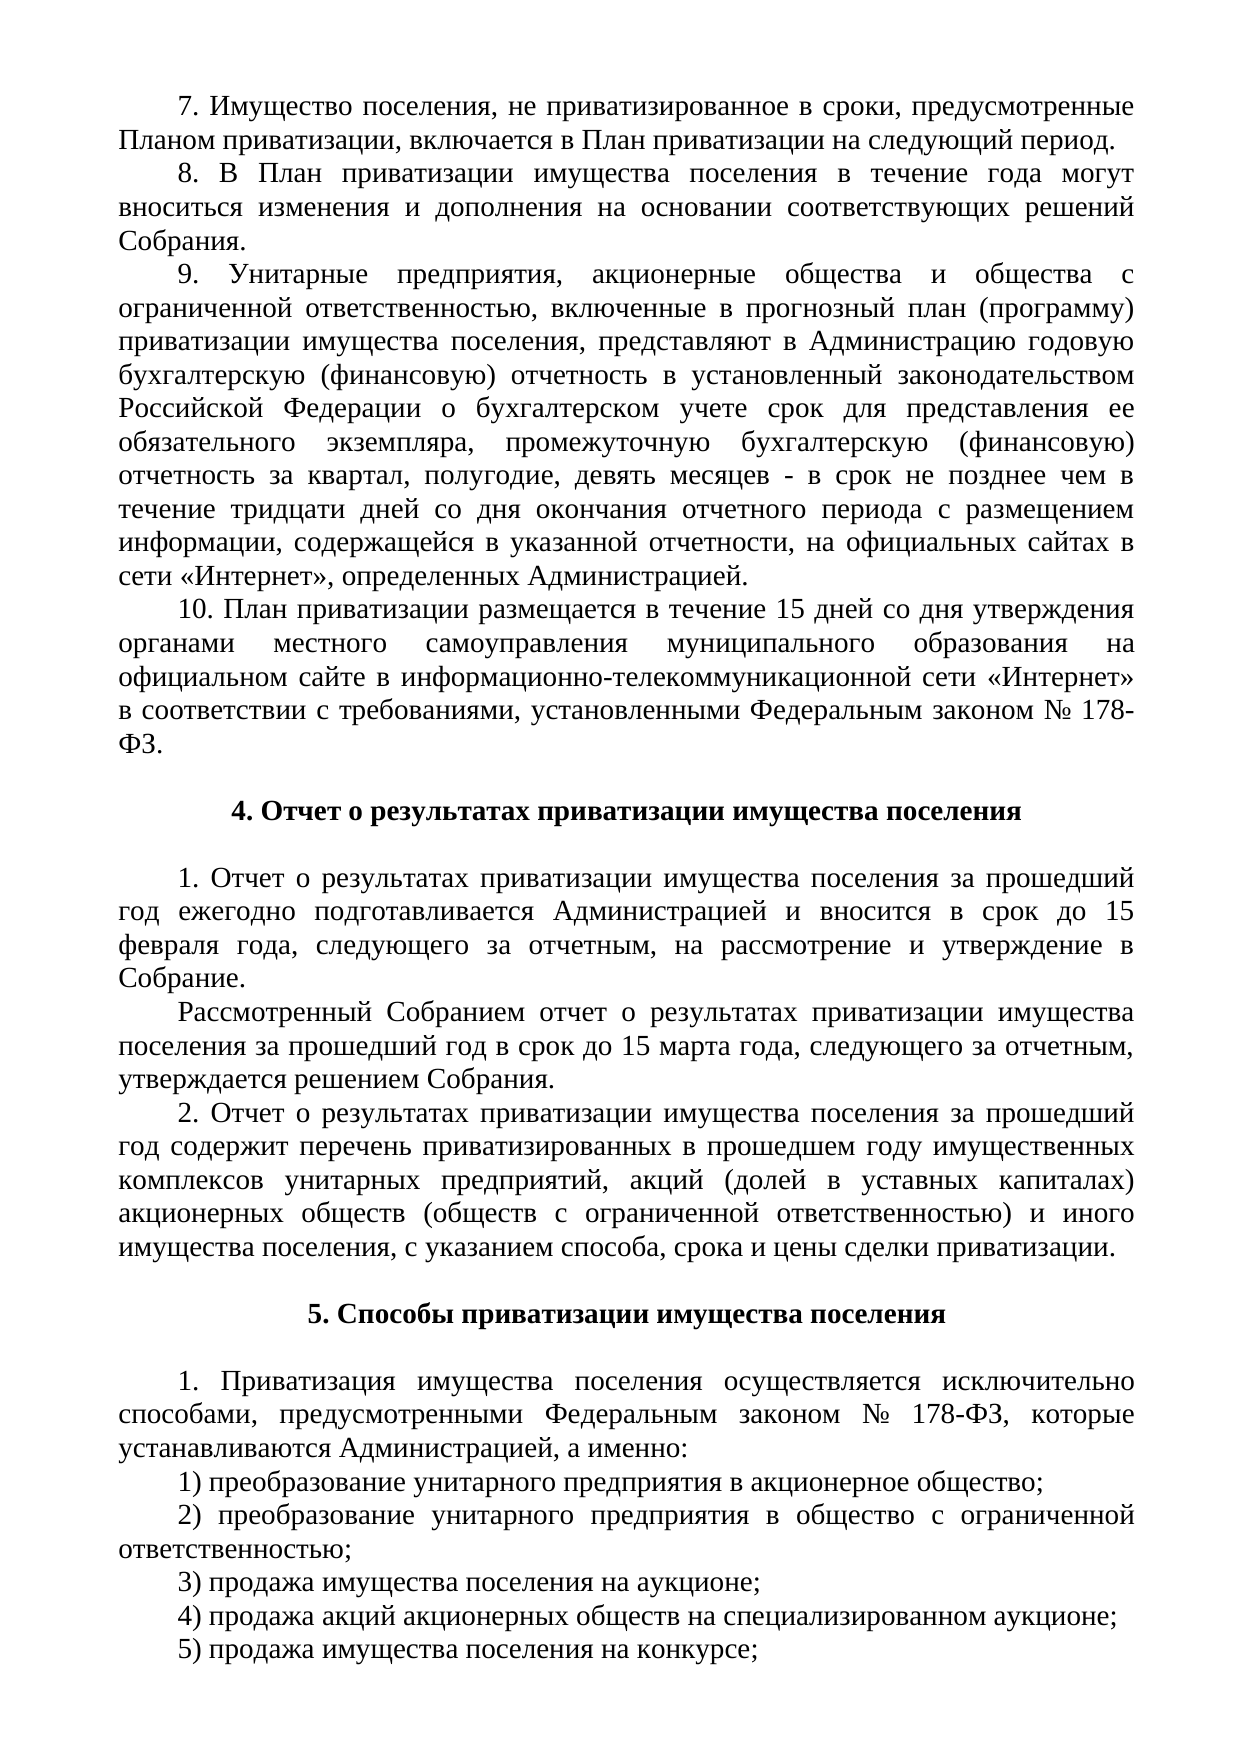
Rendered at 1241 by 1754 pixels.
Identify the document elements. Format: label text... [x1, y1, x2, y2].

text 3) продажа имущества поселения на аукционе; [118, 1564, 1135, 1598]
text 5) продажа имущества поселения на конкурсе; [118, 1631, 1135, 1665]
text 4. Отчет о результатах приватизации имущества поселения [118, 793, 1135, 826]
text 4) продажа акций акционерных обществ на специализированном аукционе; [118, 1598, 1135, 1631]
text 7. Имущество поселения, не приватизированное в сроки, предусмотренные Планом приватизации, включается в План приватизации на следующий период. [118, 88, 1135, 156]
text 9. Унитарные предприятия, акционерные общества и общества с ограниченной ответственностью, включенные в прогнозный план (программу) приватизации имущества поселения, представляют в Администрацию годовую бухгалтерскую (финансовую) отчетность в установленный законодательством Российской Федерации о бухгалтерском учете срок для представления ее обязательного экземпляра, промежуточную бухгалтерскую (финансовую) отчетность за квартал, полугодие, девять месяцев - в срок не позднее чем в течение тридцати дней со дня окончания отчетного периода с размещением информации, содержащейся в указанной отчетности, на официальных сайтах в сети «Интернет», определенных Администрацией. [118, 256, 1135, 592]
text 1. Приватизация имущества поселения осуществляется исключительно способами, предусмотренными Федеральным законом № 178-ФЗ, которые устанавливаются Администрацией, а именно: [118, 1363, 1135, 1464]
text 2. Отчет о результатах приватизации имущества поселения за прошедший год содержит перечень приватизированных в прошедшем году имущественных комплексов унитарных предприятий, акций (долей в уставных капиталах) акционерных обществ (обществ с ограниченной ответственностью) и иного имущества поселения, с указанием способа, срока и цены сделки приватизации. [118, 1095, 1135, 1262]
text 8. В План приватизации имущества поселения в течение года могут вноситься изменения и дополнения на основании соответствующих решений Собрания. [118, 156, 1135, 256]
text 2) преобразование унитарного предприятия в общество с ограниченной ответственностью; [118, 1497, 1135, 1564]
text 1) преобразование унитарного предприятия в акционерное общество; [118, 1464, 1135, 1497]
text 10. План приватизации размещается в течение 15 дней со дня утверждения органами местного самоуправления муниципального образования на официальном сайте в информационно-телекоммуникационной сети «Интернет» в соответствии с требованиями, установленными Федеральным законом № 178-ФЗ. [118, 592, 1135, 759]
text Рассмотренный Собранием отчет о результатах приватизации имущества поселения за прошедший год в срок до 15 марта года, следующего за отчетным, утверждается решением Собрания. [118, 994, 1135, 1095]
text 1. Отчет о результатах приватизации имущества поселения за прошедший год ежегодно подготавливается Администрацией и вносится в срок до 15 февраля года, следующего за отчетным, на рассмотрение и утверждение в Собрание. [118, 860, 1135, 994]
text 5. Способы приватизации имущества поселения [118, 1296, 1135, 1329]
